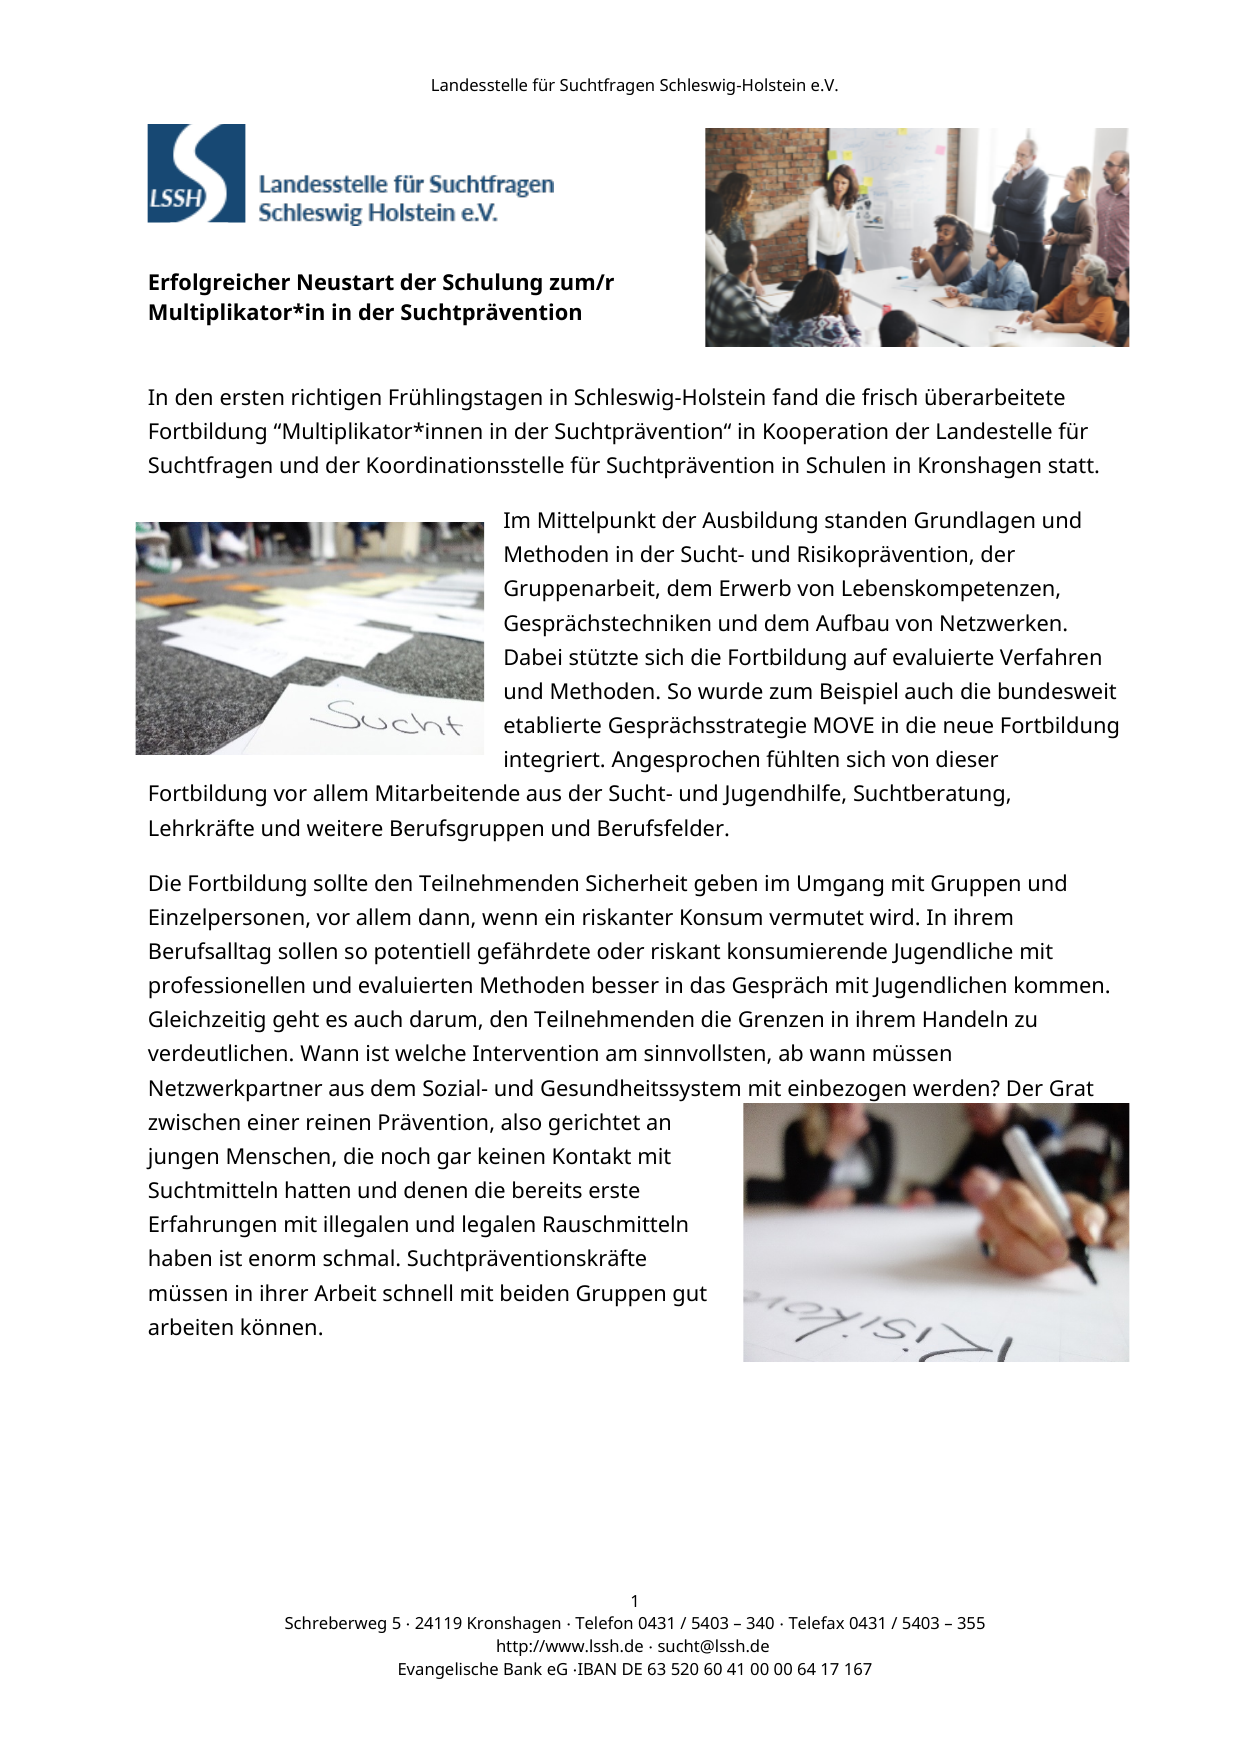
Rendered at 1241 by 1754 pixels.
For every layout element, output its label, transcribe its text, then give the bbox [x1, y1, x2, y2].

text Die Fortbildung sollte den Teilnehmenden Sicherheit geben im Umgang mit Gruppen und Einzelpersonen, vor allem dann, wenn ein riskanter Konsum vermutet wird. In ihrem Berufsalltag sollen so potentiell gefährdete oder riskant konsumierende Jugendliche mit professionellen und evaluierten Methoden besser in das Gespräch mit Jugendlichen kommen. Gleichzeitig geht es auch darum, den Teilnehmenden die Grenzen in ihrem Handeln zu verdeutlichen. Wann ist welche Intervention am sinnvollsten, ab wann müssen Netzwerkpartner aus dem Sozial- und Gesundheitssystem mit einbezogen werden? Der Grat zwischen einer reinen Prävention, also gerichtet an jungen Menschen, die noch gar keinen Kontakt mit Suchtmitteln hatten und denen die bereits erste Erfahrungen mit illegalen und legalen Rauschmitteln haben ist enorm schmal. Suchtpräventionskräfte müssen in ihrer Arbeit schnell mit beiden Gruppen gut arbeiten können. [148, 867, 1122, 1341]
picture [741, 1103, 1130, 1361]
picture [134, 522, 485, 754]
picture [147, 124, 554, 226]
text Im Mittelpunkt der Ausbildung standen Grundlagen und Methoden in der Sucht- und Risikoprävention, der Gruppenarbeit, dem Erwerb von Lebenskompetenzen, Gesprächstechniken und dem Aufbau von Netzwerken. Dabei stützte sich die Fortbildung auf evaluierte Verfahren und Methoden. So wurde zum Beispiel auch die bundesweit etablierte Gesprächsstrategie MOVE in die neue Fortbildung integriert. Angesprochen fühlten sich von dieser Fortbildung vor allem Mitarbeitende aus der Sucht- und Jugendhilfe, Suchtberatung, Lehrkräfte und weitere Berufsgruppen und Berufsfelder. [148, 505, 1122, 842]
text Erfolgreicher Neustart der Schulung zum/r Multiplikator*in in der Suchtprävention [148, 267, 1122, 327]
picture [705, 128, 1130, 347]
text In den ersten richtigen Frühlingstagen in Schleswig-Holstein fand die frisch überarbeitete Fortbildung “Multiplikator*innen in der Suchtprävention“ in Kooperation der Landestelle für Suchtfragen und der Koordinationsstelle für Suchtprävention in Schulen in Kronshagen statt. [148, 382, 1122, 480]
